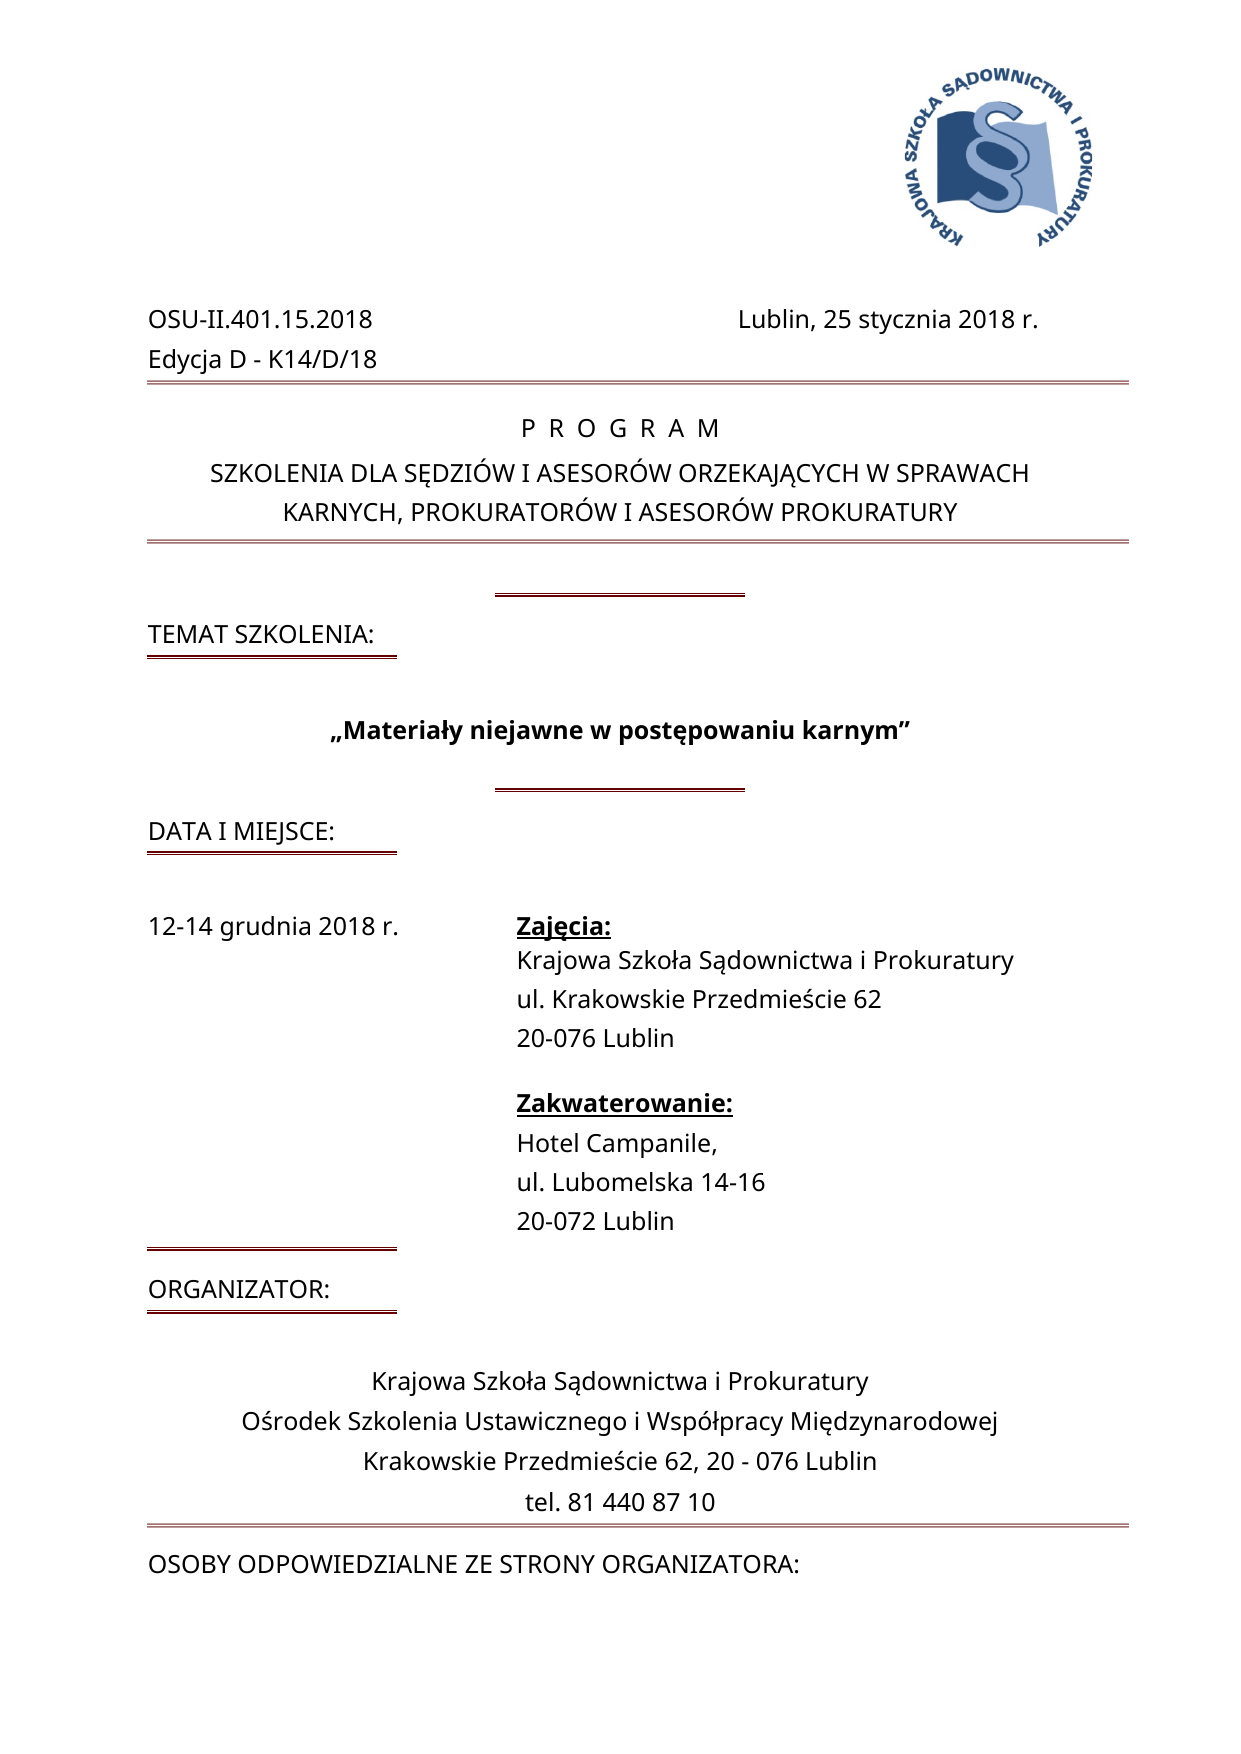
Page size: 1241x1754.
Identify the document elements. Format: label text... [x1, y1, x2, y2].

text ul. Krakowskie Przedmieście 62 [443, 982, 1093, 1016]
text Krajowa Szkoła Sądownictwa i Prokuratury [148, 1363, 1093, 1397]
picture [495, 588, 745, 601]
text P R O G R A M [148, 410, 1093, 444]
text OSU-II.401.15.2018 Lublin, 25 stycznia 2018 r. [148, 302, 1093, 336]
text ORGANIZATOR: [148, 1272, 1093, 1306]
text Edycja D - K14/D/18 [148, 341, 1093, 375]
picture [147, 1518, 1129, 1532]
text 12-14 grudnia 2018 r. Zajęcia: [148, 908, 1093, 943]
picture [147, 651, 397, 663]
text DATA I MIEJSCE: [148, 813, 1093, 847]
picture [147, 847, 397, 859]
picture [147, 1305, 397, 1318]
text TEMAT SZKOLENIA: [148, 617, 1093, 651]
text Ośrodek Szkolenia Ustawicznego i Współpracy Międzynarodowej [148, 1404, 1093, 1438]
text SZKOLENIA DLA SĘDZIÓW I ASESORÓW ORZEKAJĄCYCH W SPRAWACH KARNYCH, PROKURATORÓW I ASESORÓW PROKURATURY [148, 456, 1093, 529]
picture [904, 68, 1093, 247]
picture [495, 784, 745, 796]
text 20-076 Lublin [443, 1021, 1093, 1055]
text Hotel Campanile, ul. Lubomelska 14-16 20-072 Lublin [516, 1125, 1093, 1238]
text tel. 81 440 87 10 [148, 1484, 1093, 1518]
text Krajowa Szkoła Sądownictwa i Prokuratury [443, 943, 1093, 977]
text OSOBY ODPOWIEDZIALNE ZE STRONY ORGANIZATORA: [148, 1547, 1093, 1581]
text Krakowskie Przedmieście 62, 20 - 076 Lublin [148, 1444, 1093, 1478]
picture [147, 375, 1129, 389]
text Zakwaterowanie: [516, 1086, 1093, 1120]
text „Materiały niejawne w postępowaniu karnym” [148, 713, 1093, 747]
picture [147, 1242, 397, 1255]
picture [147, 534, 1129, 548]
